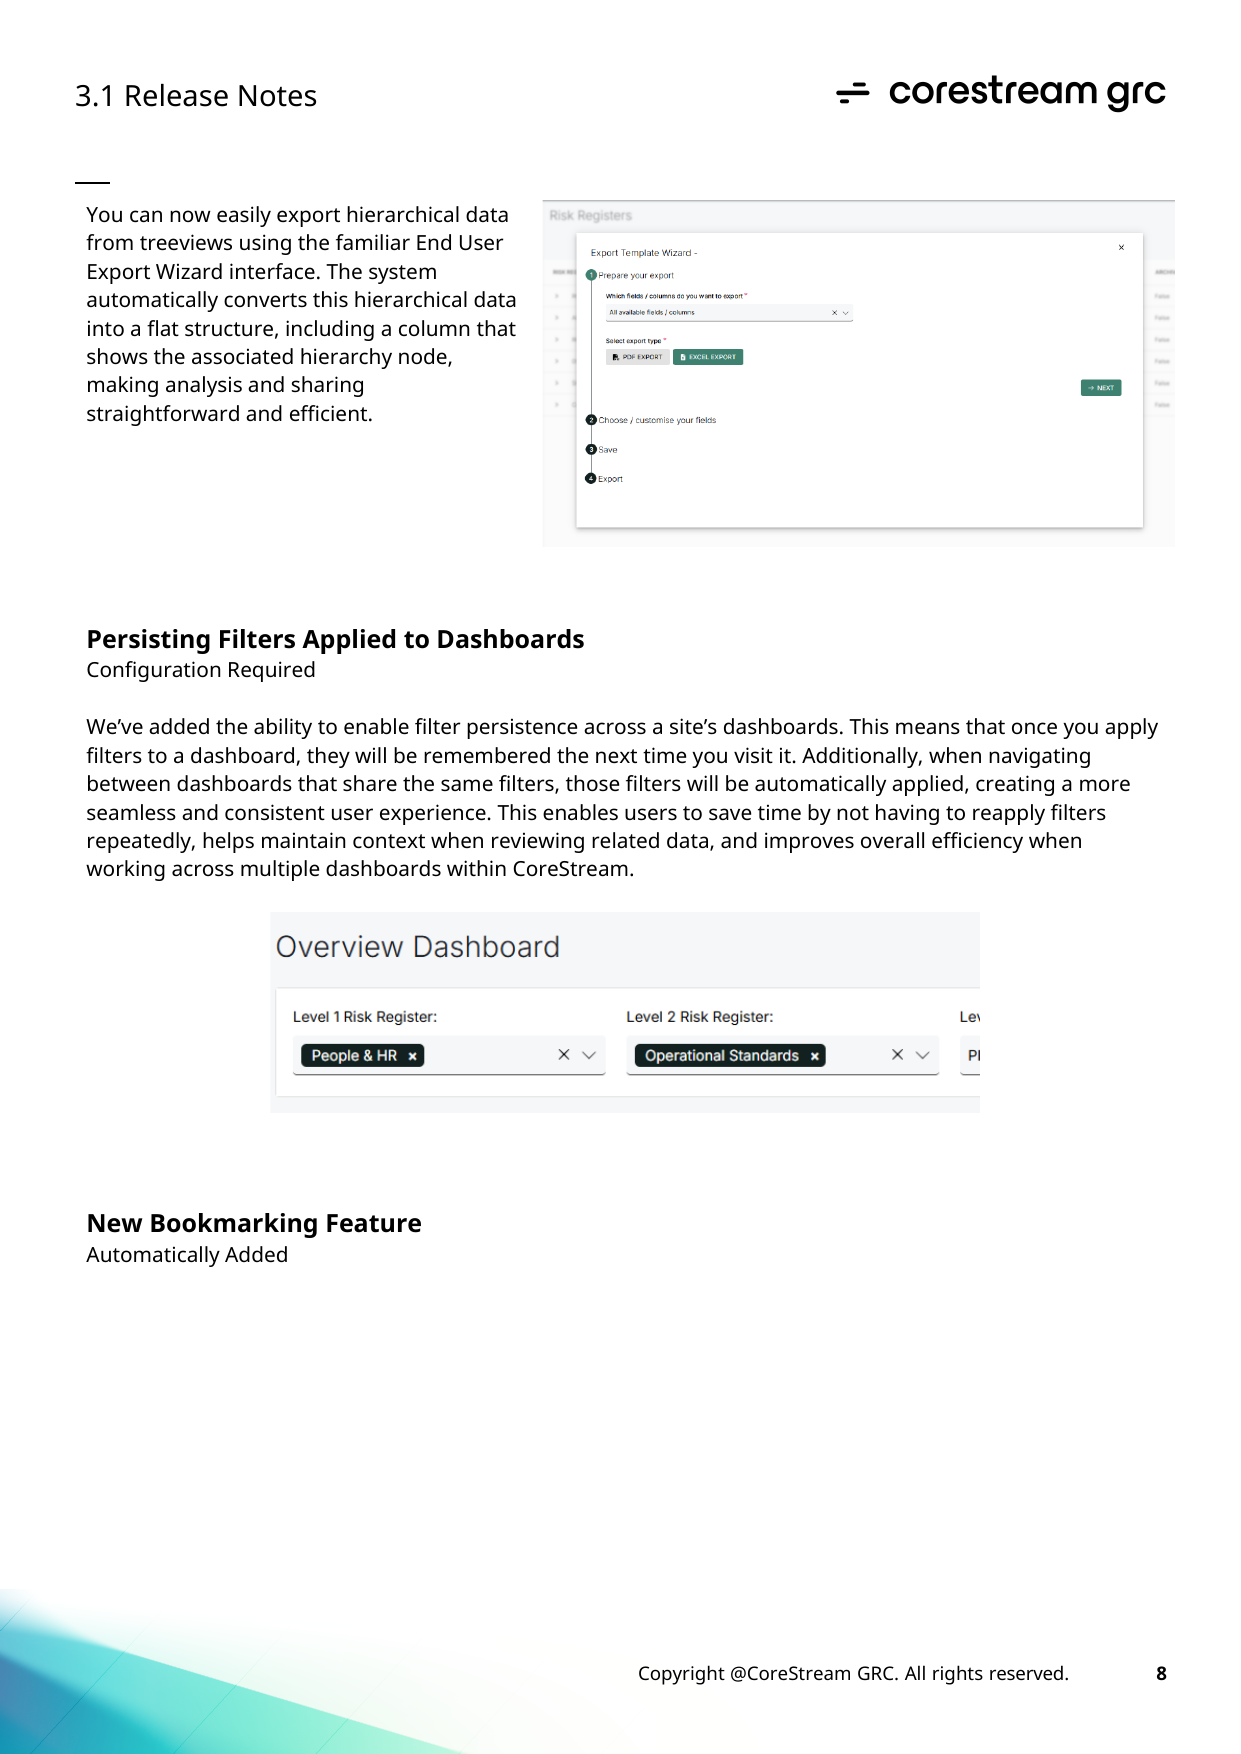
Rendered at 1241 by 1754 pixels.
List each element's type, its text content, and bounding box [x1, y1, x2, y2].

table_cell [75, 1240, 1175, 1297]
table_header [75, 1206, 1175, 1240]
picture [542, 200, 1175, 547]
table_cell You can now easily export hierarchical data from treeviews using the familiar End User Export Wizard interface. The system automatically converts this hierarchical data into a flat structure, including a column that shows the associated hierarchy node, making analysis and sharing straightforward and efficient. [75, 200, 1175, 559]
picture [0, 1589, 1241, 1754]
picture [831, 66, 1173, 121]
picture [270, 912, 980, 1113]
table_cell We’ve added the ability to enable filter persistence across a site’s dashboards. This means that once you apply filters to a dashboard, they will be remembered the next time you visit it. Additionally, when navigating between dashboards that share the same filters, those filters will be automatically applied, creating a more seamless and consistent user experience. This enables users to save time by not having to reapply filters repeatedly, helps maintain context when reviewing related data, and improves overall efficiency when working across multiple dashboards within CoreStream. [75, 713, 1175, 1112]
table_cell [75, 655, 1175, 712]
table_header [75, 621, 1175, 655]
